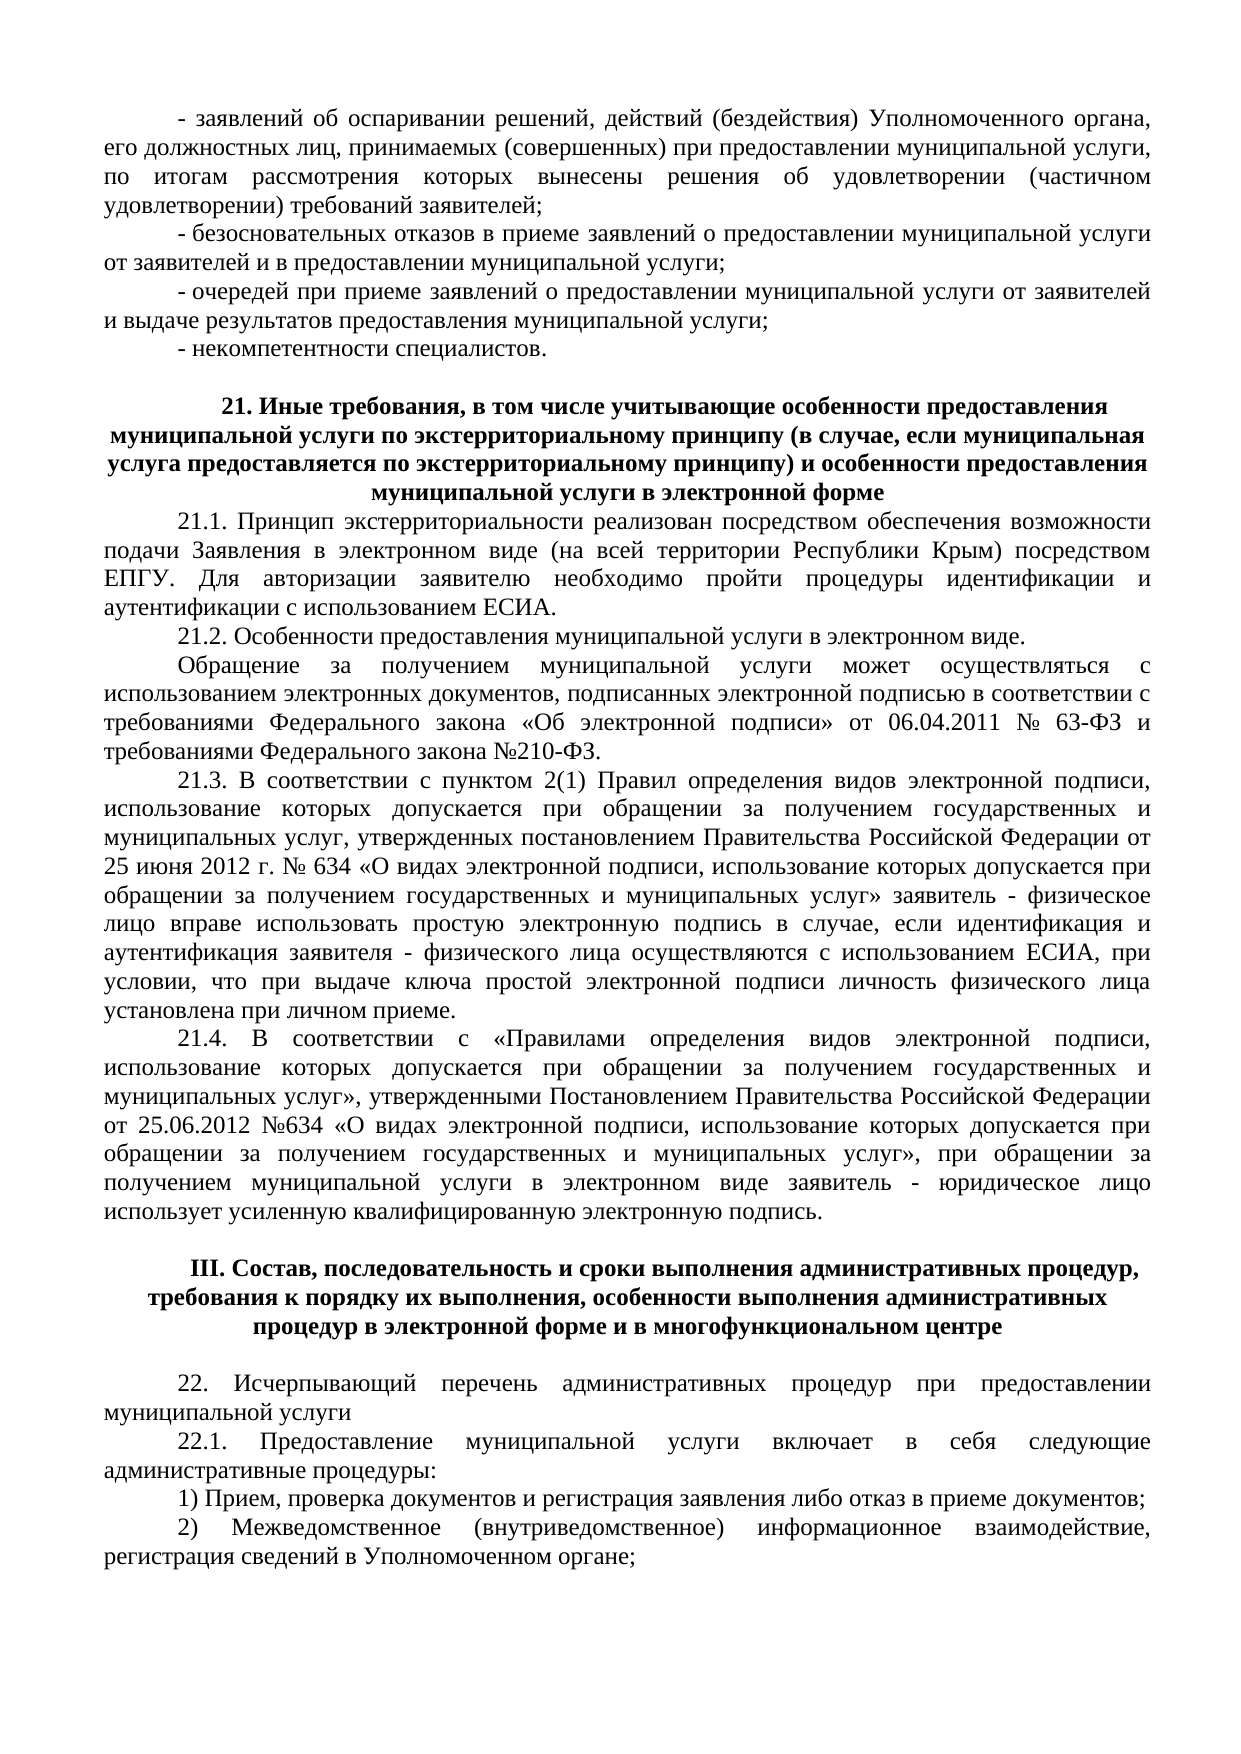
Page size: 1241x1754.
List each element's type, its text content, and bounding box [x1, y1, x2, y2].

text 1) Прием, проверка документов и регистрация заявления либо отказ в приеме документов; [103, 1483, 1152, 1512]
text 21.1. Принцип экстерриториальности реализован посредством обеспечения возможности подачи Заявления в электронном виде (на всей территории Республики Крым) посредством ЕПГУ. Для авторизации заявителю необходимо пройти процедуры идентификации и аутентификации с использованием ЕСИА. [103, 506, 1152, 621]
text 2) Межведомственное (внутриведомственное) информационное взаимодействие, регистрация сведений в Уполномоченном органе; [103, 1512, 1152, 1570]
text Обращение за получением муниципальной услуги может осуществляться с использованием электронных документов, подписанных электронной подписью в соответствии с требованиями Федерального закона «Об электронной подписи» от 06.04.2011 № 63-ФЗ и требованиями Федерального закона №210-ФЗ. [103, 650, 1152, 765]
text 21.4. В соответствии с «Правилами определения видов электронной подписи, использование которых допускается при обращении за получением государственных и муниципальных услуг», утвержденными Постановлением Правительства Российской Федерации от 25.06.2012 №634 «О видах электронной подписи, использование которых допускается при обращении за получением государственных и муниципальных услуг», при обращении за получением муниципальной услуги в электронном виде заявитель - юридическое лицо использует усиленную квалифицированную электронную подпись. [103, 1023, 1152, 1225]
text 21. Иные требования, в том числе учитывающие особенности предоставления муниципальной услуги по экстерриториальному принципу (в случае, если муниципальная услуга предоставляется по экстерриториальному принципу) и особенности предоставления муниципальной услуги в электронной форме [103, 391, 1152, 506]
text 21.3. В соответствии с пунктом 2(1) Правил определения видов электронной подписи, использование которых допускается при обращении за получением государственных и муниципальных услуг, утвержденных постановлением Правительства Российской Федерации от 25 июня 2012 г. № 634 «О видах электронной подписи, использование которых допускается при обращении за получением государственных и муниципальных услуг» заявитель - физическое лицо вправе использовать простую электронную подпись в случае, если идентификация и аутентификация заявителя - физического лица осуществляются с использованием ЕСИА, при условии, что при выдаче ключа простой электронной подписи личность физического лица установлена при личном приеме. [103, 765, 1152, 1023]
text - безосновательных отказов в приеме заявлений о предоставлении муниципальной услуги от заявителей и в предоставлении муниципальной услуги; [103, 218, 1152, 276]
text 22. Исчерпывающий перечень административных процедур при предоставлении муниципальной услуги [103, 1368, 1152, 1426]
text - очередей при приеме заявлений о предоставлении муниципальной услуги от заявителей и выдаче результатов предоставления муниципальной услуги; [103, 276, 1152, 333]
text - заявлений об оспаривании решений, действий (бездействия) Уполномоченного органа, его должностных лиц, принимаемых (совершенных) при предоставлении муниципальной услуги, по итогам рассмотрения которых вынесены решения об удовлетворении (частичном удовлетворении) требований заявителей; [103, 103, 1152, 218]
text 21.2. Особенности предоставления муниципальной услуги в электронном виде. [103, 621, 1152, 650]
text - некомпетентности специалистов. [103, 333, 1152, 362]
text III. Состав, последовательность и сроки выполнения административных процедур, требования к порядку их выполнения, особенности выполнения административных процедур в электронной форме и в многофункциональном центре [103, 1253, 1152, 1340]
text 22.1. Предоставление муниципальной услуги включает в себя следующие административные процедуры: [103, 1426, 1152, 1483]
